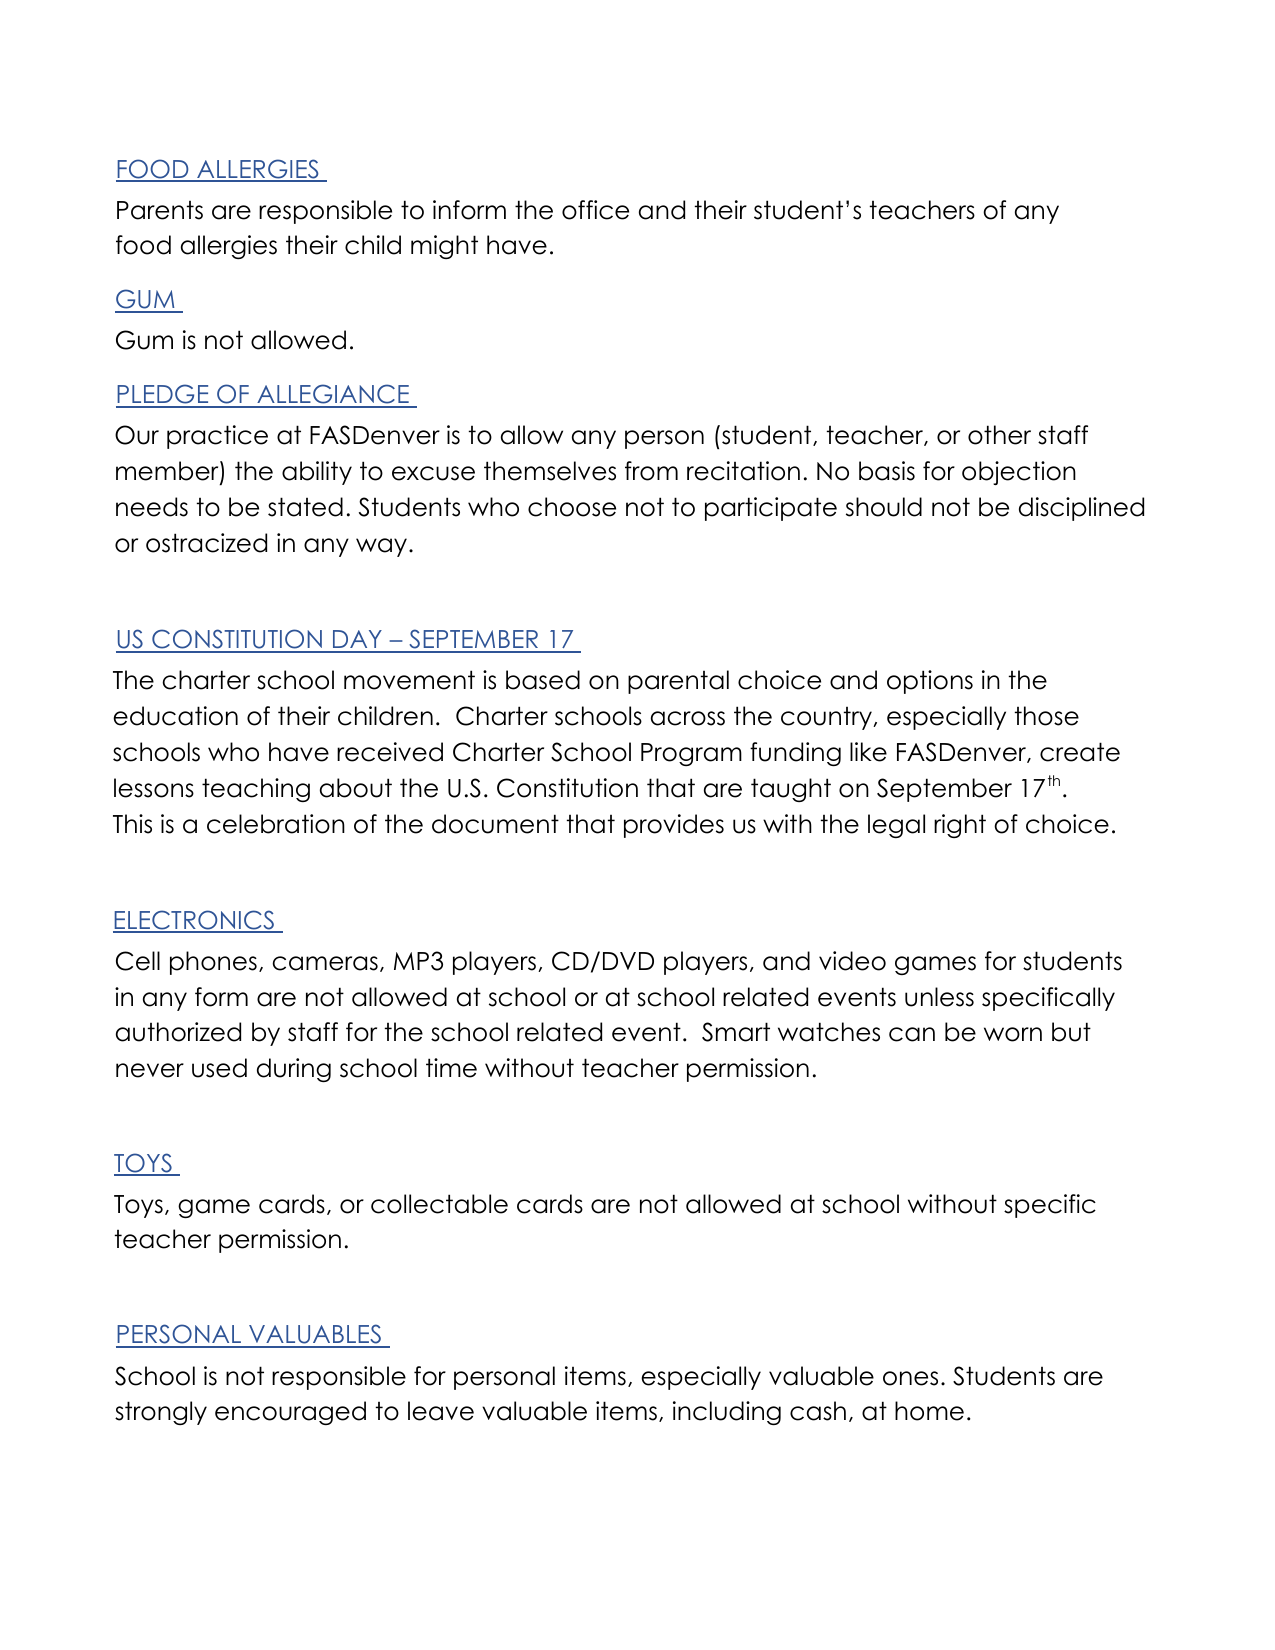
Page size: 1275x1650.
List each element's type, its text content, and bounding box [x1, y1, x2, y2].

text PLEDGE OF ALLEGIANCE [115, 376, 1162, 411]
text ELECTRONICS [112, 901, 1162, 937]
text TOYS [113, 1144, 1162, 1180]
text GUM [114, 281, 1162, 316]
text School is not responsible for personal items, especially valuable ones. Students are strongly encouraged to leave valuable items, including cash, at home. [114, 1357, 1152, 1428]
text Gum is not allowed. [114, 322, 1124, 357]
text Parents are responsible to inform the office and their student’s teachers of any food allergies their child might have. [115, 191, 1122, 262]
text US CONSTITUTION DAY – SEPTEMBER 17 [115, 620, 1162, 656]
text PERSONAL VALUABLES [115, 1316, 1162, 1352]
text Our practice at FASDenver is to allow any person (student, teacher, or other staff member) the ability to excuse themselves from recitation. No basis for objection needs to be stated. Students who choose not to participate should not be disciplined or ostracized in any way. [114, 417, 1156, 561]
text Toys, game cards, or collectable cards are not allowed at school without specific teacher permission. [113, 1185, 1162, 1257]
text FOOD ALLERGIES [115, 150, 1162, 186]
text Cell phones, cameras, MP3 players, CD/DVD players, and video games for students in any form are not allowed at school or at school related events unless specifically authorized by staff for the school related event. Smart watches can be worn but never used during school time without teacher permission. [114, 942, 1127, 1085]
text The charter school movement is based on parental choice and options in the education of their children. Charter schools across the country, especially those schools who have received Charter School Program funding like FASDenver, create lessons teaching about the U.S. Constitution that are taught on September 17th. This is a celebration of the document that provides us with the legal right of choice. [112, 661, 1124, 841]
